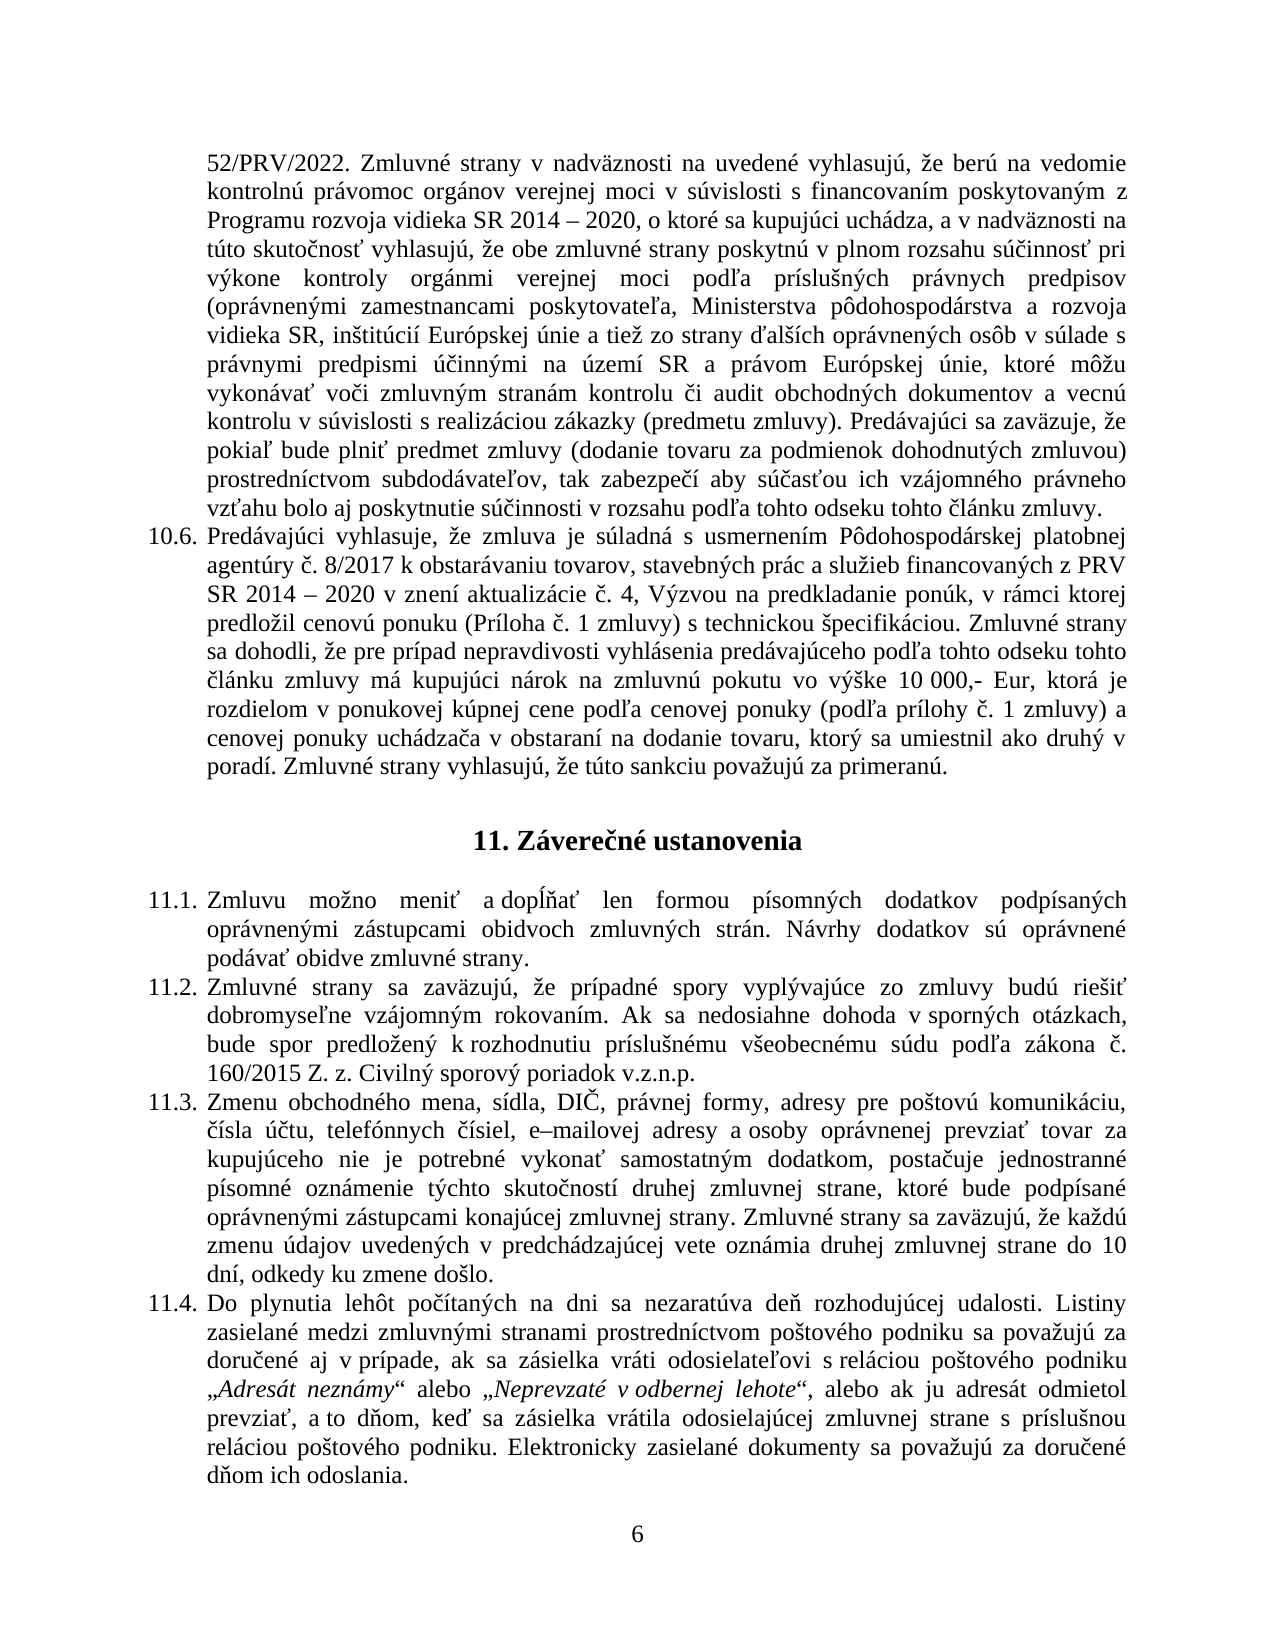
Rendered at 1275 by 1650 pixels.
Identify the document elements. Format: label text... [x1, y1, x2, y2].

list Zmluvné strany sa zaväzujú, že prípadné spory vyplývajúce zo zmluvy budú riešiť dobromyseľne vzájomným rokovaním. Ak sa nedosiahne dohoda v sporných otázkach, bude spor predložený k rozhodnutiu príslušnému všeobecnému súdu podľa zákona č. 160/2015 Z. z. Civilný sporový poriadok v.z.n.p. [148, 972, 1127, 1087]
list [148, 148, 1127, 521]
list Do plynutia lehôt počítaných na dni sa nezaratúva deň rozhodujúcej udalosti. Listiny zasielané medzi zmluvnými stranami prostredníctvom poštového podniku sa považujú za doručené aj v prípade, ak sa zásielka vráti odosielateľovi s reláciou poštového podniku „Adresát neznámy“ alebo „Neprevzaté v odbernej lehote“, alebo ak ju adresát odmietol prevziať, a to dňom, keď sa zásielka vrátila odosielajúcej zmluvnej strane s príslušnou reláciou poštového podniku. Elektronicky zasielané dokumenty sa považujú za doručené dňom ich odoslania. [148, 1288, 1127, 1489]
list Zmenu obchodného mena, sídla, DIČ, právnej formy, adresy pre poštovú komunikáciu, čísla účtu, telefónnych čísiel, e–mailovej adresy a osoby oprávnenej prevziať tovar za kupujúceho nie je potrebné vykonať samostatným dodatkom, postačuje jednostranné písomné oznámenie týchto skutočností druhej zmluvnej strane, ktoré bude podpísané oprávnenými zástupcami konajúcej zmluvnej strany. Zmluvné strany sa zaväzujú, že každú zmenu údajov uvedených v predchádzajúcej vete oznámia druhej zmluvnej strane do 10 dní, odkedy ku zmene došlo. [148, 1087, 1127, 1288]
text 11. Záverečné ustanovenia [148, 823, 1127, 857]
list Predávajúci vyhlasuje, že zmluva je súladná s usmernením Pôdohospodárskej platobnej agentúry č. 8/2017 k obstarávaniu tovarov, stavebných prác a služieb financovaných z PRV SR 2014 – 2020 v znení aktualizácie č. 4, Výzvou na predkladanie ponúk, v rámci ktorej predložil cenovú ponuku (Príloha č. 1 zmluvy) s technickou špecifikáciou. Zmluvné strany sa dohodli, že pre prípad nepravdivosti vyhlásenia predávajúceho podľa tohto odseku tohto článku zmluvy má kupujúci nárok na zmluvnú pokutu vo výške 10 000,- Eur, ktorá je rozdielom v ponukovej kúpnej cene podľa cenovej ponuky (podľa prílohy č. 1 zmluvy) a cenovej ponuky uchádzača v obstaraní na dodanie tovaru, ktorý sa umiestnil ako druhý v poradí. Zmluvné strany vyhlasujú, že túto sankciu považujú za primeranú. [148, 521, 1127, 780]
list Zmluvu možno meniť a dopĺňať len formou písomných dodatkov podpísaných oprávnenými zástupcami obidvoch zmluvných strán. Návrhy dodatkov sú oprávnené podávať obidve zmluvné strany. [148, 886, 1127, 972]
